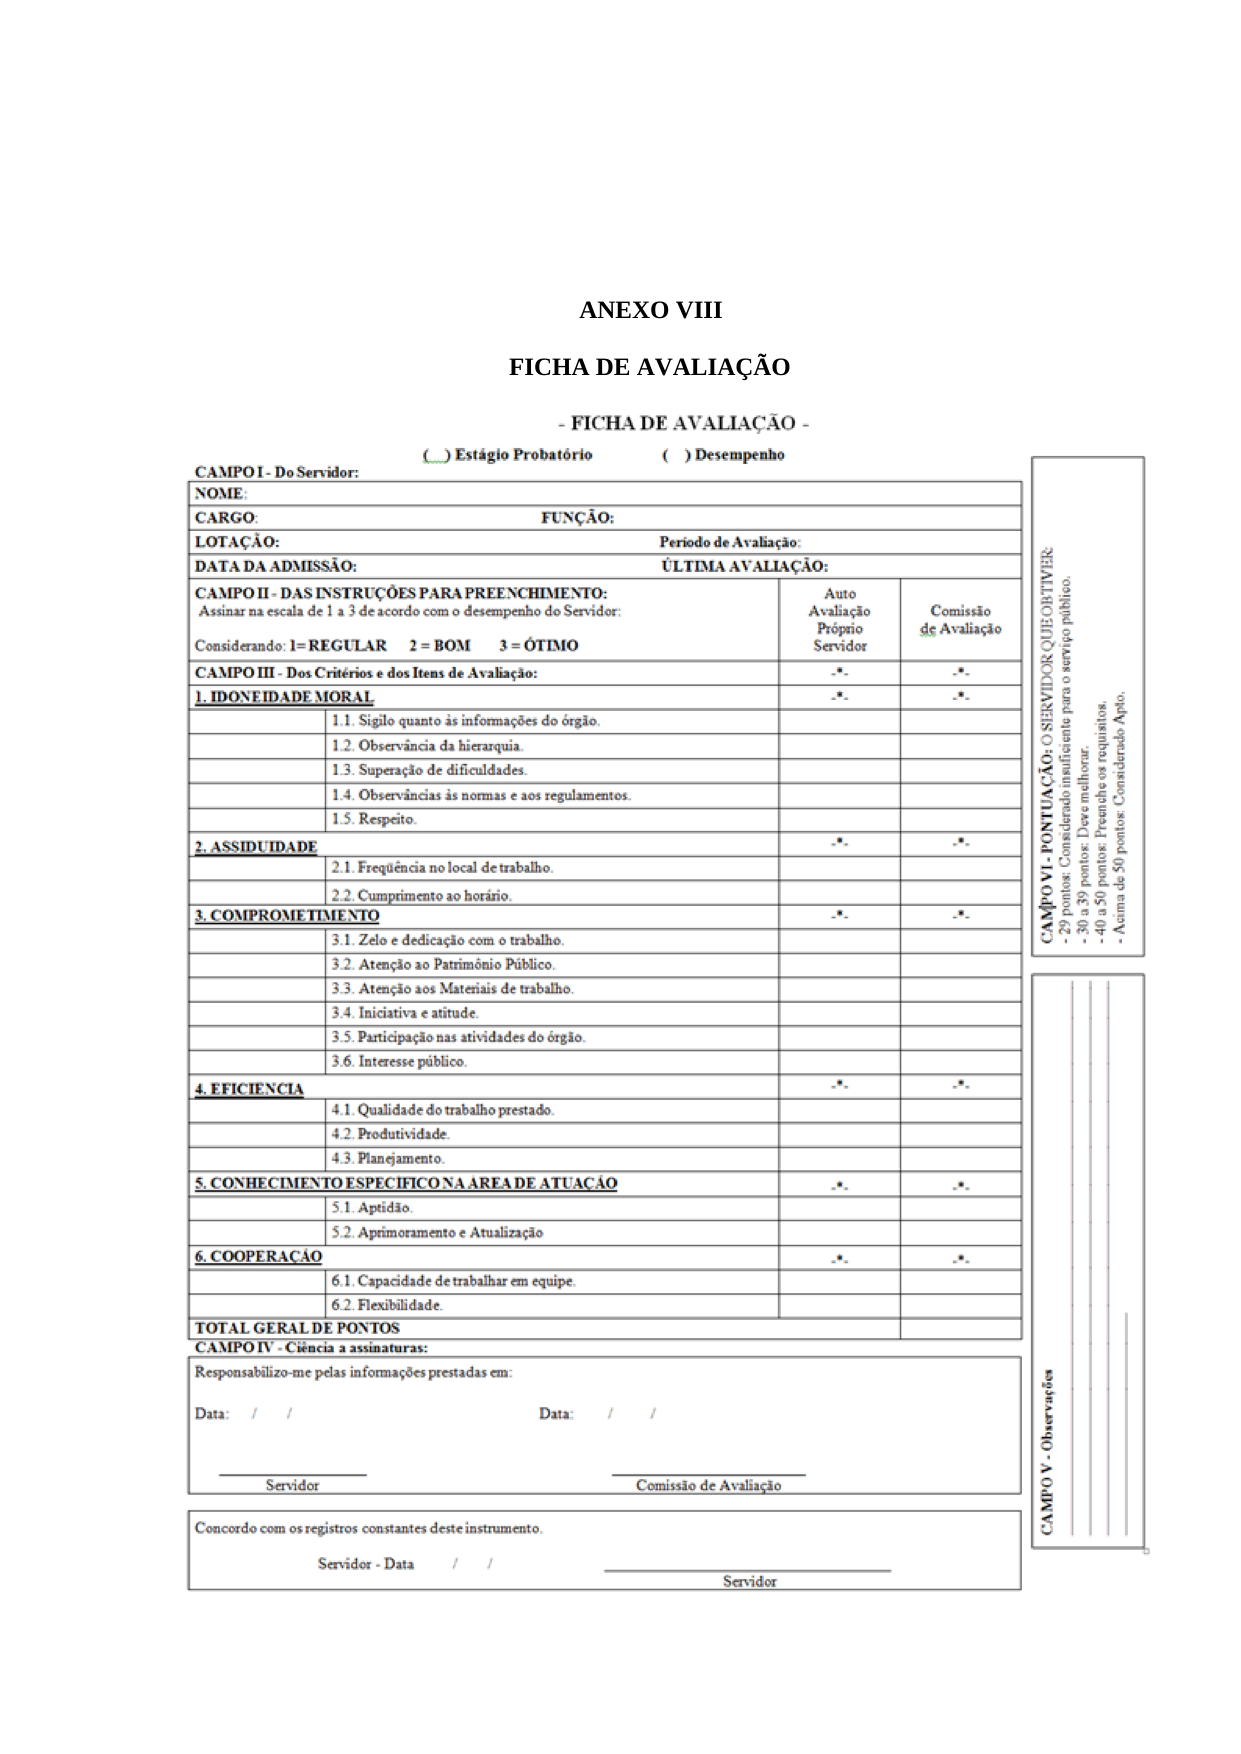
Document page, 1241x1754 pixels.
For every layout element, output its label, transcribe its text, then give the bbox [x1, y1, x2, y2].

text FICHA DE AVALIAÇÃO [509, 352, 1124, 381]
text ANEXO VIII [177, 296, 1124, 324]
picture [177, 412, 1153, 1610]
